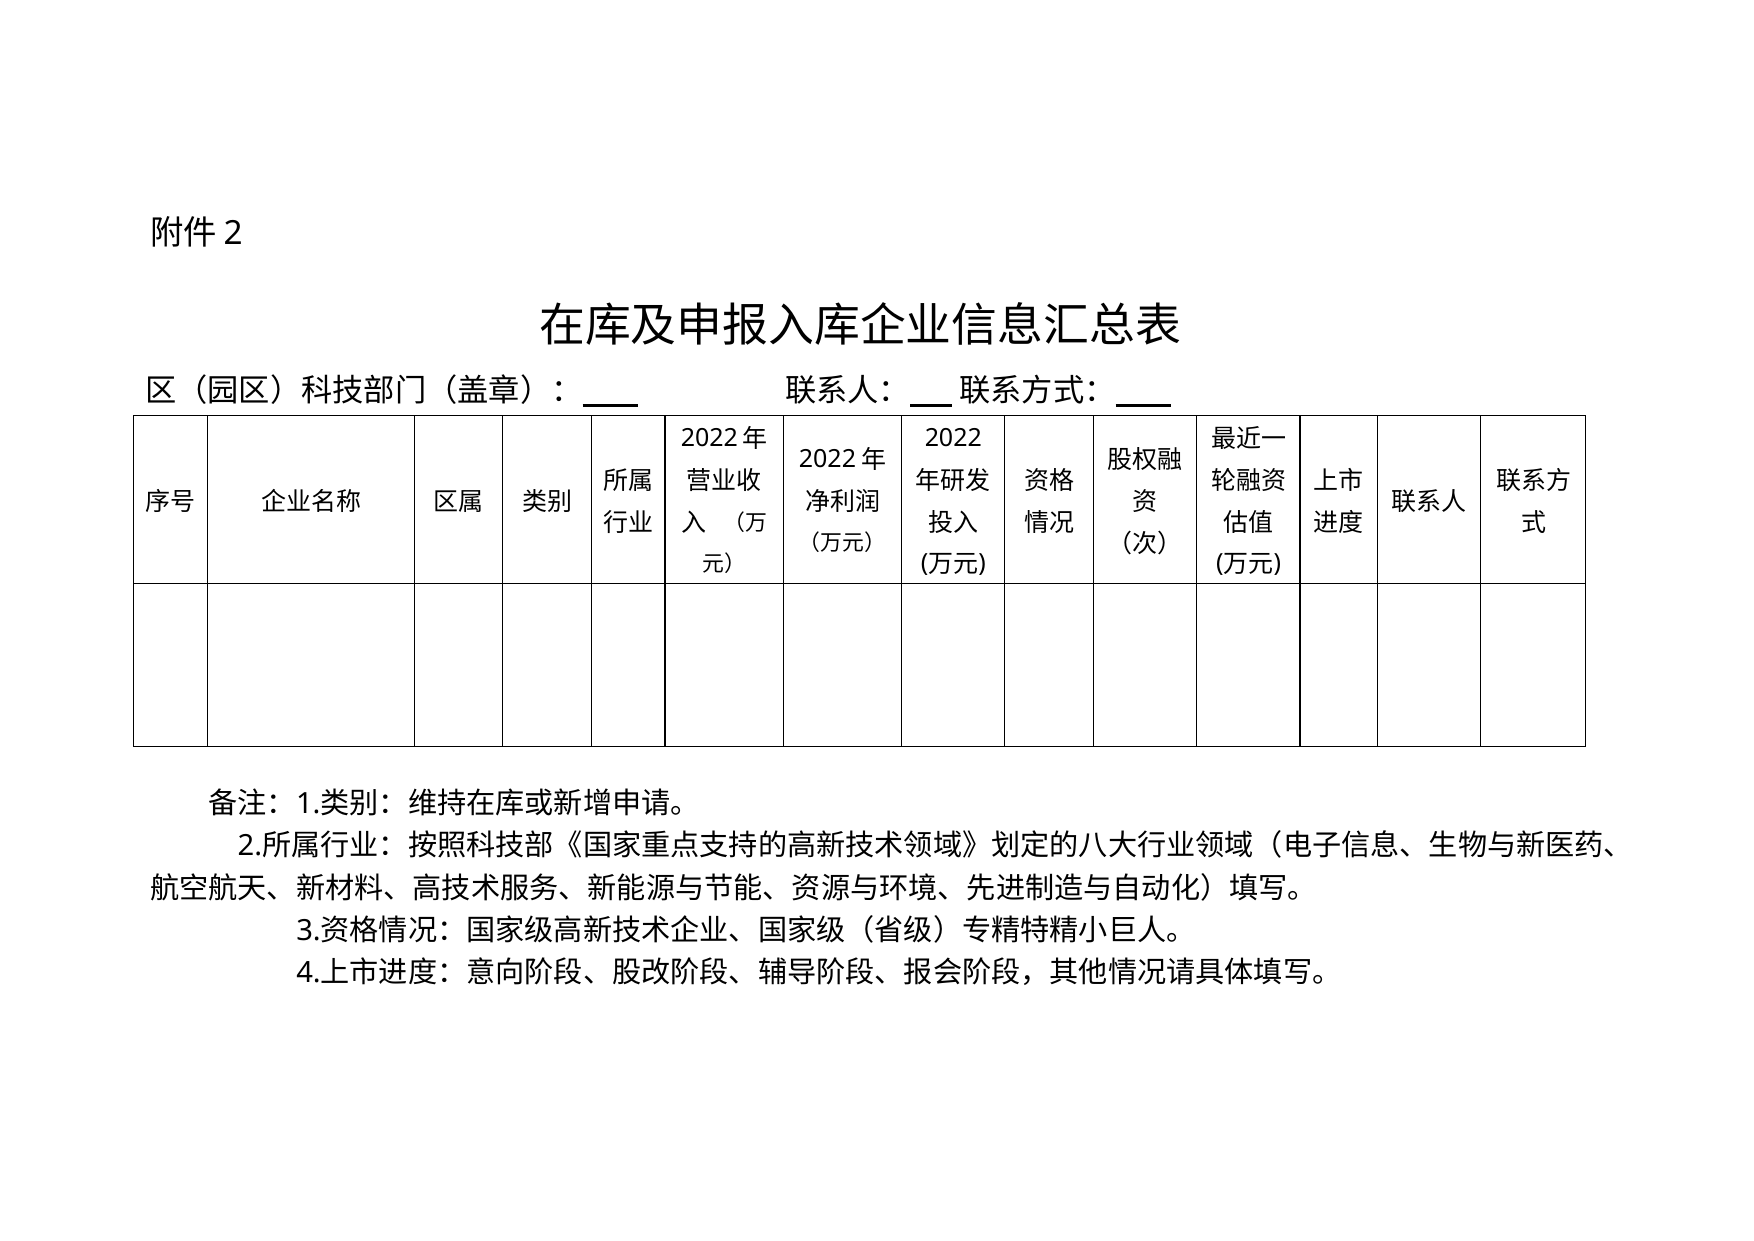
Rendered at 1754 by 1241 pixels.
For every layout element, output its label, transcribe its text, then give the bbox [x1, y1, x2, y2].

text 附件2 [150, 198, 1604, 263]
text 3.资格情况：国家级高新技术企业、国家级（省级）专精特精小巨人。 [208, 907, 1604, 949]
table_cell 序号 [134, 416, 207, 583]
table_cell 区属 [415, 416, 502, 583]
text 2.所属行业：按照科技部《国家重点支持的高新技术领域》划定的八大行业领域（电子信息、生物与新医药、航空航天、新材料、高技术服务、新能源与节能、资源与环境、先进制造与自动化）填写。 [150, 822, 1604, 907]
table_cell [208, 584, 414, 746]
table_header 在库及申报入库企业信息汇总表 [134, 282, 1586, 361]
table_cell 联系人 [1378, 416, 1480, 583]
table_cell 类别 [503, 416, 591, 583]
table_cell 2022年营业收入 （万元） [666, 416, 783, 583]
table_cell [784, 584, 901, 746]
table_cell [1197, 584, 1299, 746]
table_cell [902, 584, 1004, 746]
table_cell 最近一轮融资估值 (万元) [1197, 416, 1299, 583]
table_cell 2022年净利润 （万元） [784, 416, 901, 583]
table_cell [503, 584, 591, 746]
table_cell 所属行业 [592, 416, 664, 583]
table_cell [1378, 584, 1480, 746]
table_cell [1301, 584, 1377, 746]
table_cell 联系方式 [1481, 416, 1585, 583]
table_cell [415, 584, 502, 746]
table_cell [1481, 584, 1585, 746]
table_cell 区（园区）科技部门（盖章）： 联系人： 联系方式： [134, 361, 1586, 415]
table_cell 上市进度 [1301, 416, 1377, 583]
table_cell [1005, 584, 1093, 746]
text 4.上市进度：意向阶段、股改阶段、辅导阶段、报会阶段，其他情况请具体填写。 [208, 949, 1604, 991]
table_cell 企业名称 [208, 416, 414, 583]
table_cell [666, 584, 783, 746]
table_cell 股权融资（次） [1094, 416, 1196, 583]
table_cell 2022年研发投入(万元) [902, 416, 1004, 583]
table_cell [134, 584, 207, 746]
text 备注：1.类别：维持在库或新增申请。 [150, 295, 1604, 822]
table_cell 资格情况 [1005, 416, 1093, 583]
table_cell [1094, 584, 1196, 746]
table_cell [592, 584, 664, 746]
